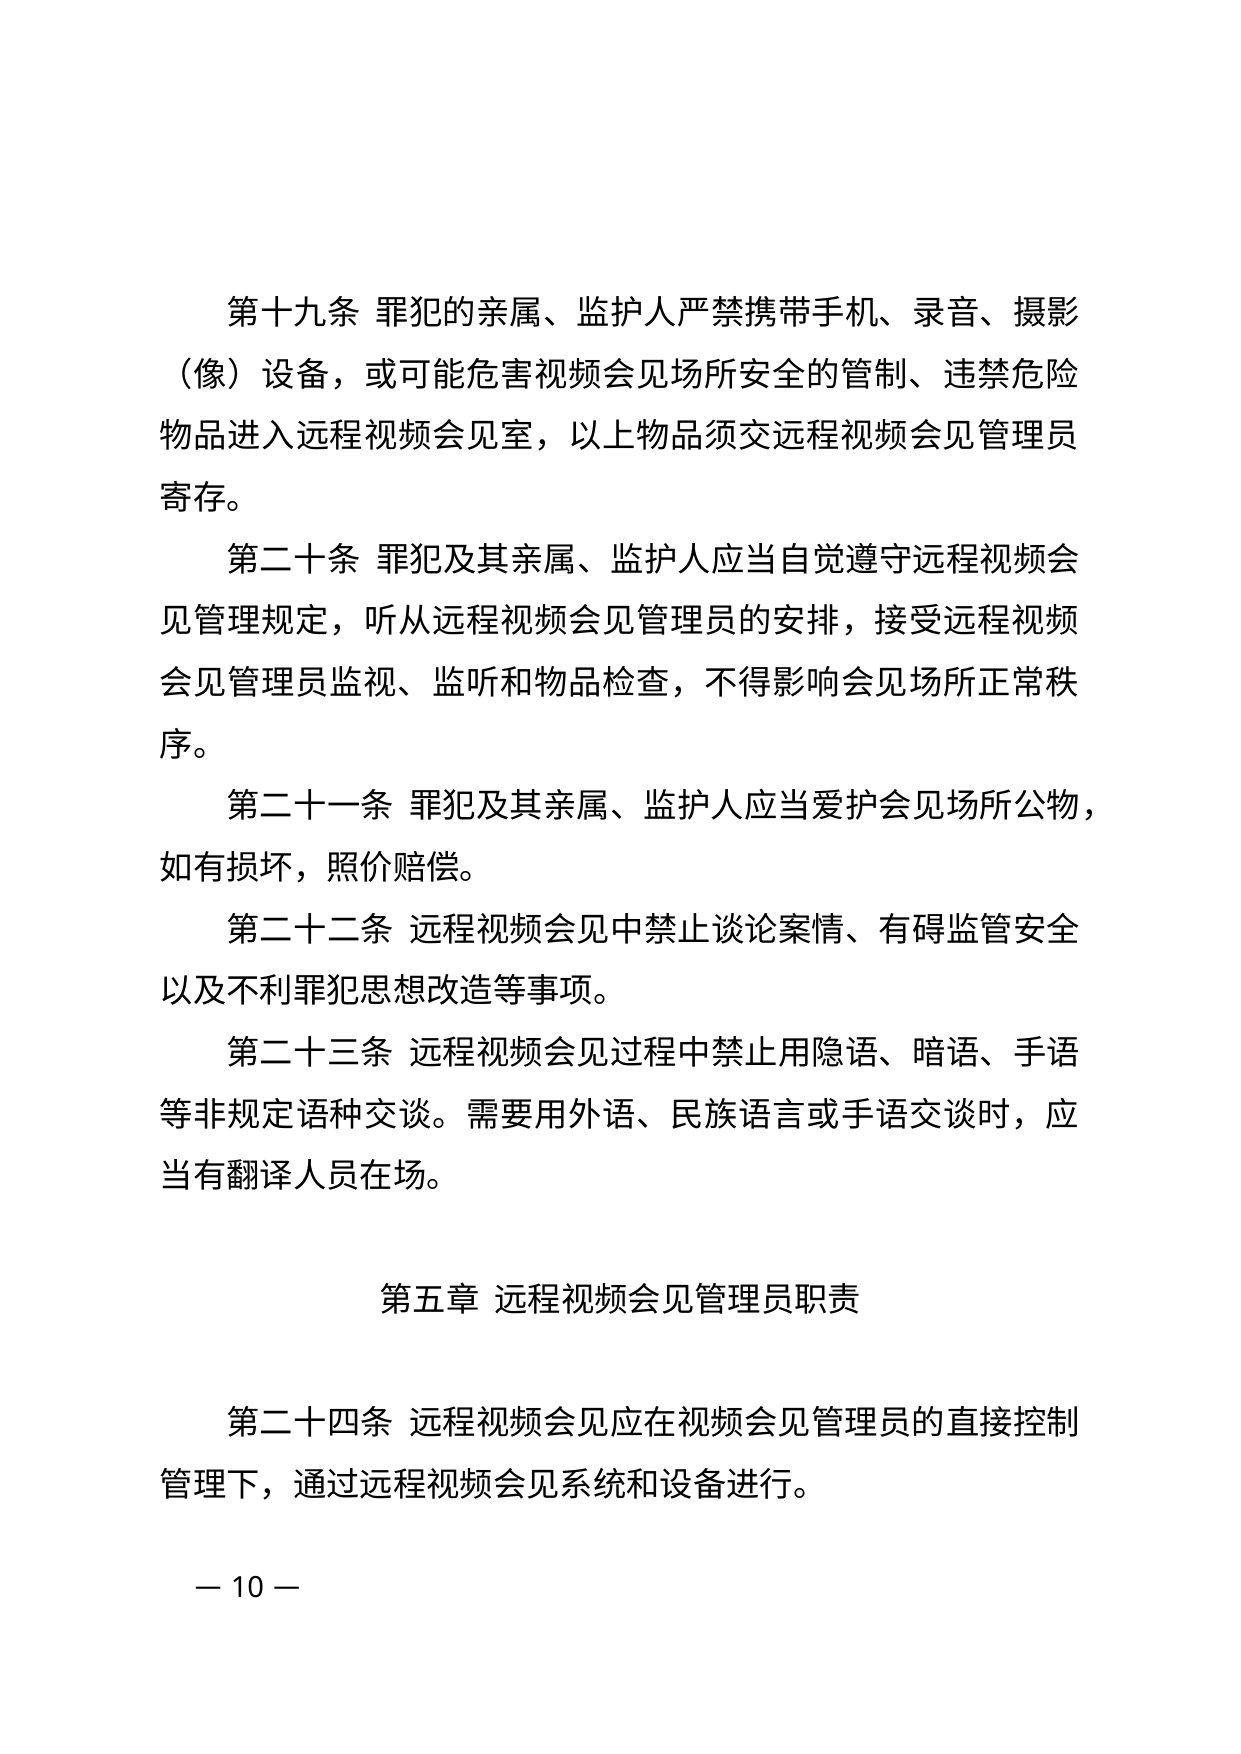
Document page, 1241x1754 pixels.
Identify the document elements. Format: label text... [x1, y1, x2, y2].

text 第二十条 罪犯及其亲属、监护人应当自觉遵守远程视频会见管理规定，听从远程视频会见管理员的安排，接受远程视频会见管理员监视、监听和物品检查，不得影响会见场所正常秩序。 [159, 522, 1081, 769]
text 第二十三条 远程视频会见过程中禁止用隐语、暗语、手语等非规定语种交谈。需要用外语、民族语言或手语交谈时，应当有翻译人员在场。 [159, 1015, 1081, 1200]
text 第五章 远程视频会见管理员职责 [159, 1262, 1081, 1324]
text 第十九条 罪犯的亲属、监护人严禁携带手机、录音、摄影（像）设备，或可能危害视频会见场所安全的管制、违禁危险物品进入远程视频会见室，以上物品须交远程视频会见管理员寄存。 [159, 275, 1081, 522]
text 第二十四条 远程视频会见应在视频会见管理员的直接控制管理下，通过远程视频会见系统和设备进行。 [159, 1385, 1081, 1509]
text 第二十二条 远程视频会见中禁止谈论案情、有碍监管安全以及不利罪犯思想改造等事项。 [159, 892, 1081, 1015]
text 第二十一条 罪犯及其亲属、监护人应当爱护会见场所公物，如有损坏，照价赔偿。 [159, 769, 1081, 892]
